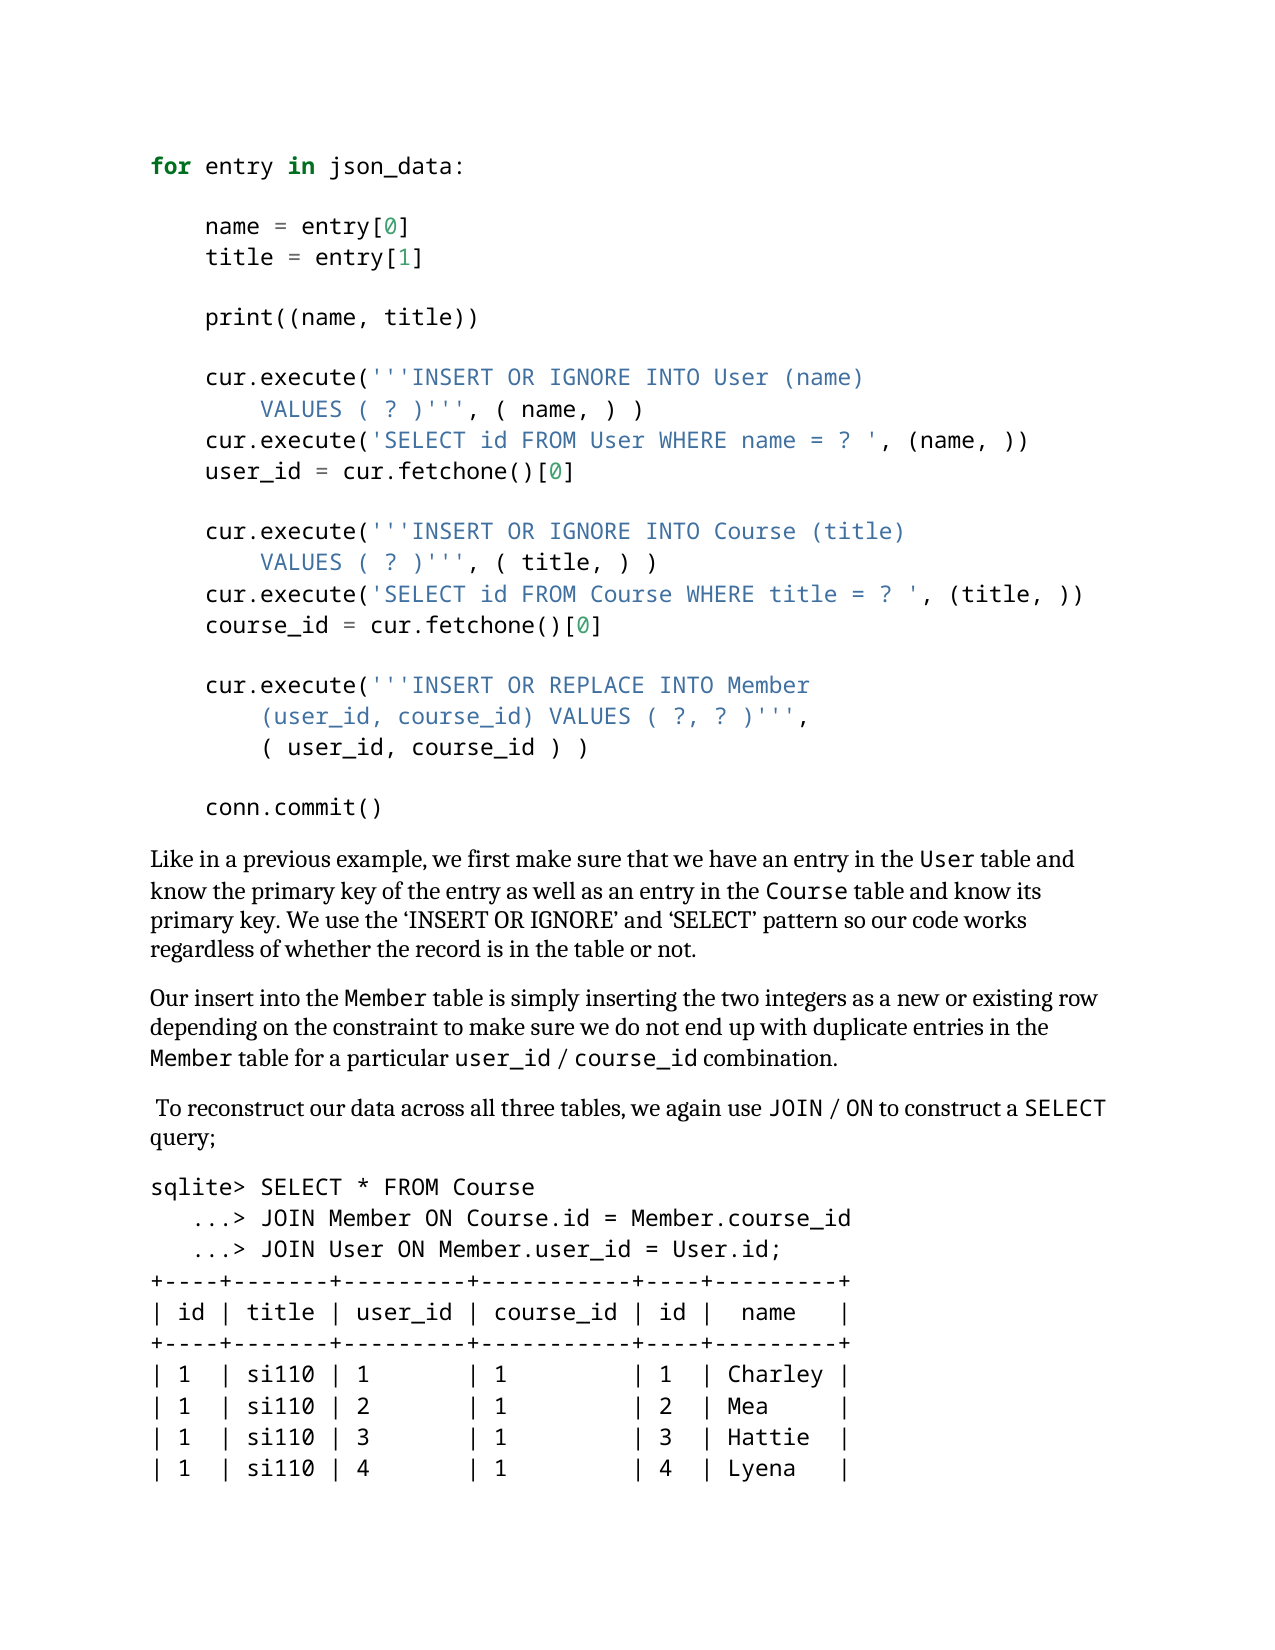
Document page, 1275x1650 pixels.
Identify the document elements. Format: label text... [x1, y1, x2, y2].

text Like in a previous example, we first make sure that we have an entry in the User table and know the primary key of the entry as well as an entry in the Course table and know its primary key. We use the ‘INSERT OR IGNORE’ and ‘SELECT’ pattern so our code works regardless of whether the record is in the table or not. [150, 843, 1125, 963]
text To reconstruct our data across all three tables, we again use JOIN / ON to construct a SELECT query; [150, 1092, 1125, 1152]
text Our insert into the Member table is simply inserting the two integers as a new or existing row depending on the constraint to make sure we do not end up with duplicate entries in the Member table for a particular user_id / course_id combination. [150, 982, 1125, 1073]
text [150, 150, 1125, 822]
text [150, 1171, 1125, 1483]
